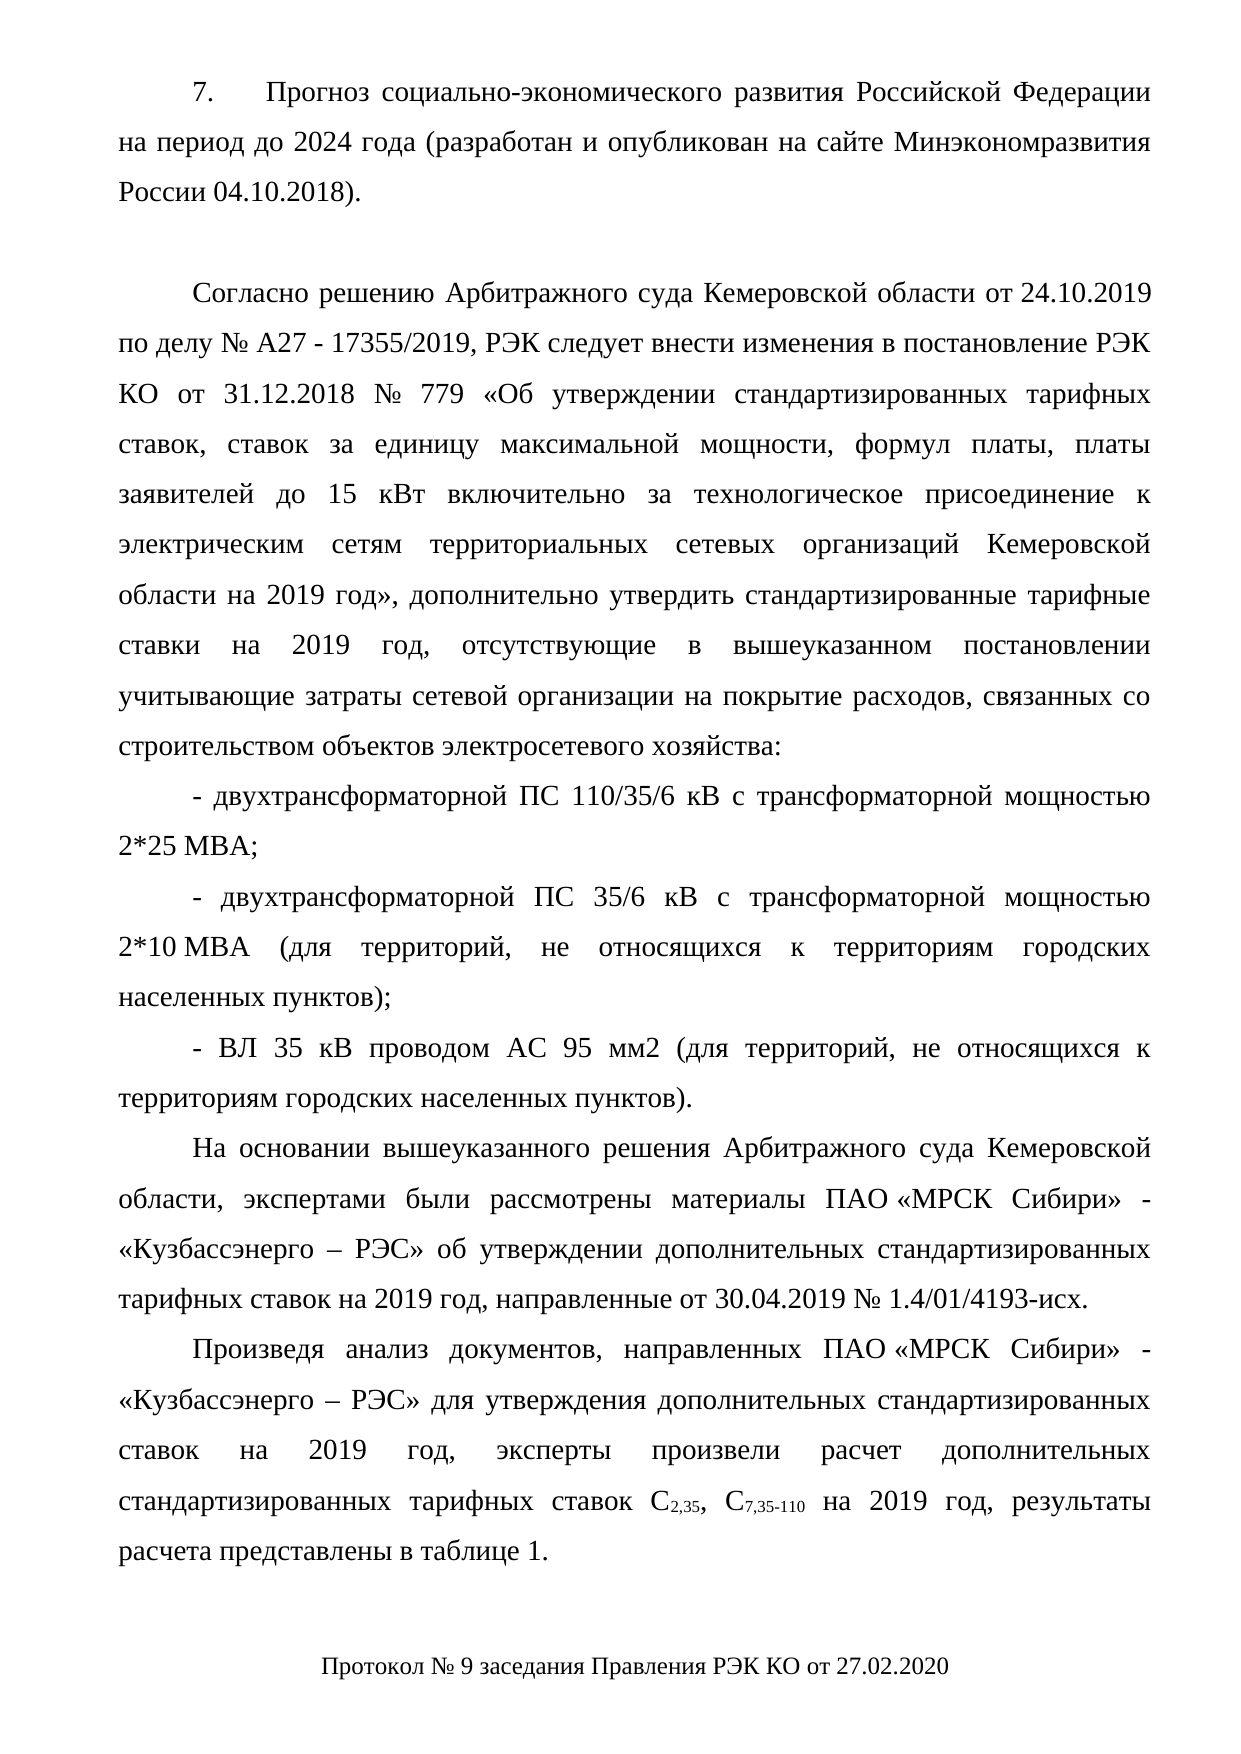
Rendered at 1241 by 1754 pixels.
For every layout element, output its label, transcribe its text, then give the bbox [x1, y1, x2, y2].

text - ВЛ 35 кВ проводом АС 95 мм2 (для территорий, не относящихся к территориям городских населенных пунктов). [118, 1030, 1152, 1114]
list Прогноз социально-экономического развития Российской Федерации на период до 2024 года (разработан и опубликован на сайте Минэкономразвития России 04.10.2018). [118, 74, 1152, 208]
text На основании вышеуказанного решения Арбитражного суда Кемеровской области, экспертами были рассмотрены материалы ПАО «МРСК Сибири» - «Кузбассэнерго – РЭС» об утверждении дополнительных стандартизированных тарифных ставок на 2019 год, направленные от 30.04.2019 № 1.4/01/4193-исх. [118, 1130, 1152, 1315]
text Согласно решению Арбитражного суда Кемеровской области от 24.10.2019 по делу № А27 - 17355/2019, РЭК следует внести изменения в постановление РЭК КО от 31.12.2018 № 779 «Об утверждении стандартизированных тарифных ставок, ставок за единицу максимальной мощности, формул платы, платы заявителей до 15 кВт включительно за технологическое присоединение к электрическим сетям территориальных сетевых организаций Кемеровской области на 2019 год», дополнительно утвердить стандартизированные тарифные ставки на 2019 год, отсутствующие в вышеуказанном постановлении учитывающие затраты сетевой организации на покрытие расходов, связанных со строительством объектов электросетевого хозяйства: [118, 275, 1152, 761]
text - двухтрансформаторной ПС 110/35/6 кВ с трансформаторной мощностью 2*25 МВА; [118, 778, 1152, 862]
text Произведя анализ документов, направленных ПАО «МРСК Сибири» - «Кузбассэнерго – РЭС» для утверждения дополнительных стандартизированных ставок на 2019 год, эксперты произвели расчет дополнительных стандартизированных тарифных ставок С2,35, С7,35-110 на 2019 год, результаты расчета представлены в таблице 1. [118, 1332, 1152, 1566]
text - двухтрансформаторной ПС 35/6 кВ с трансформаторной мощностью 2*10 МВА (для территорий, не относящихся к территориям городских населенных пунктов); [118, 879, 1152, 1013]
